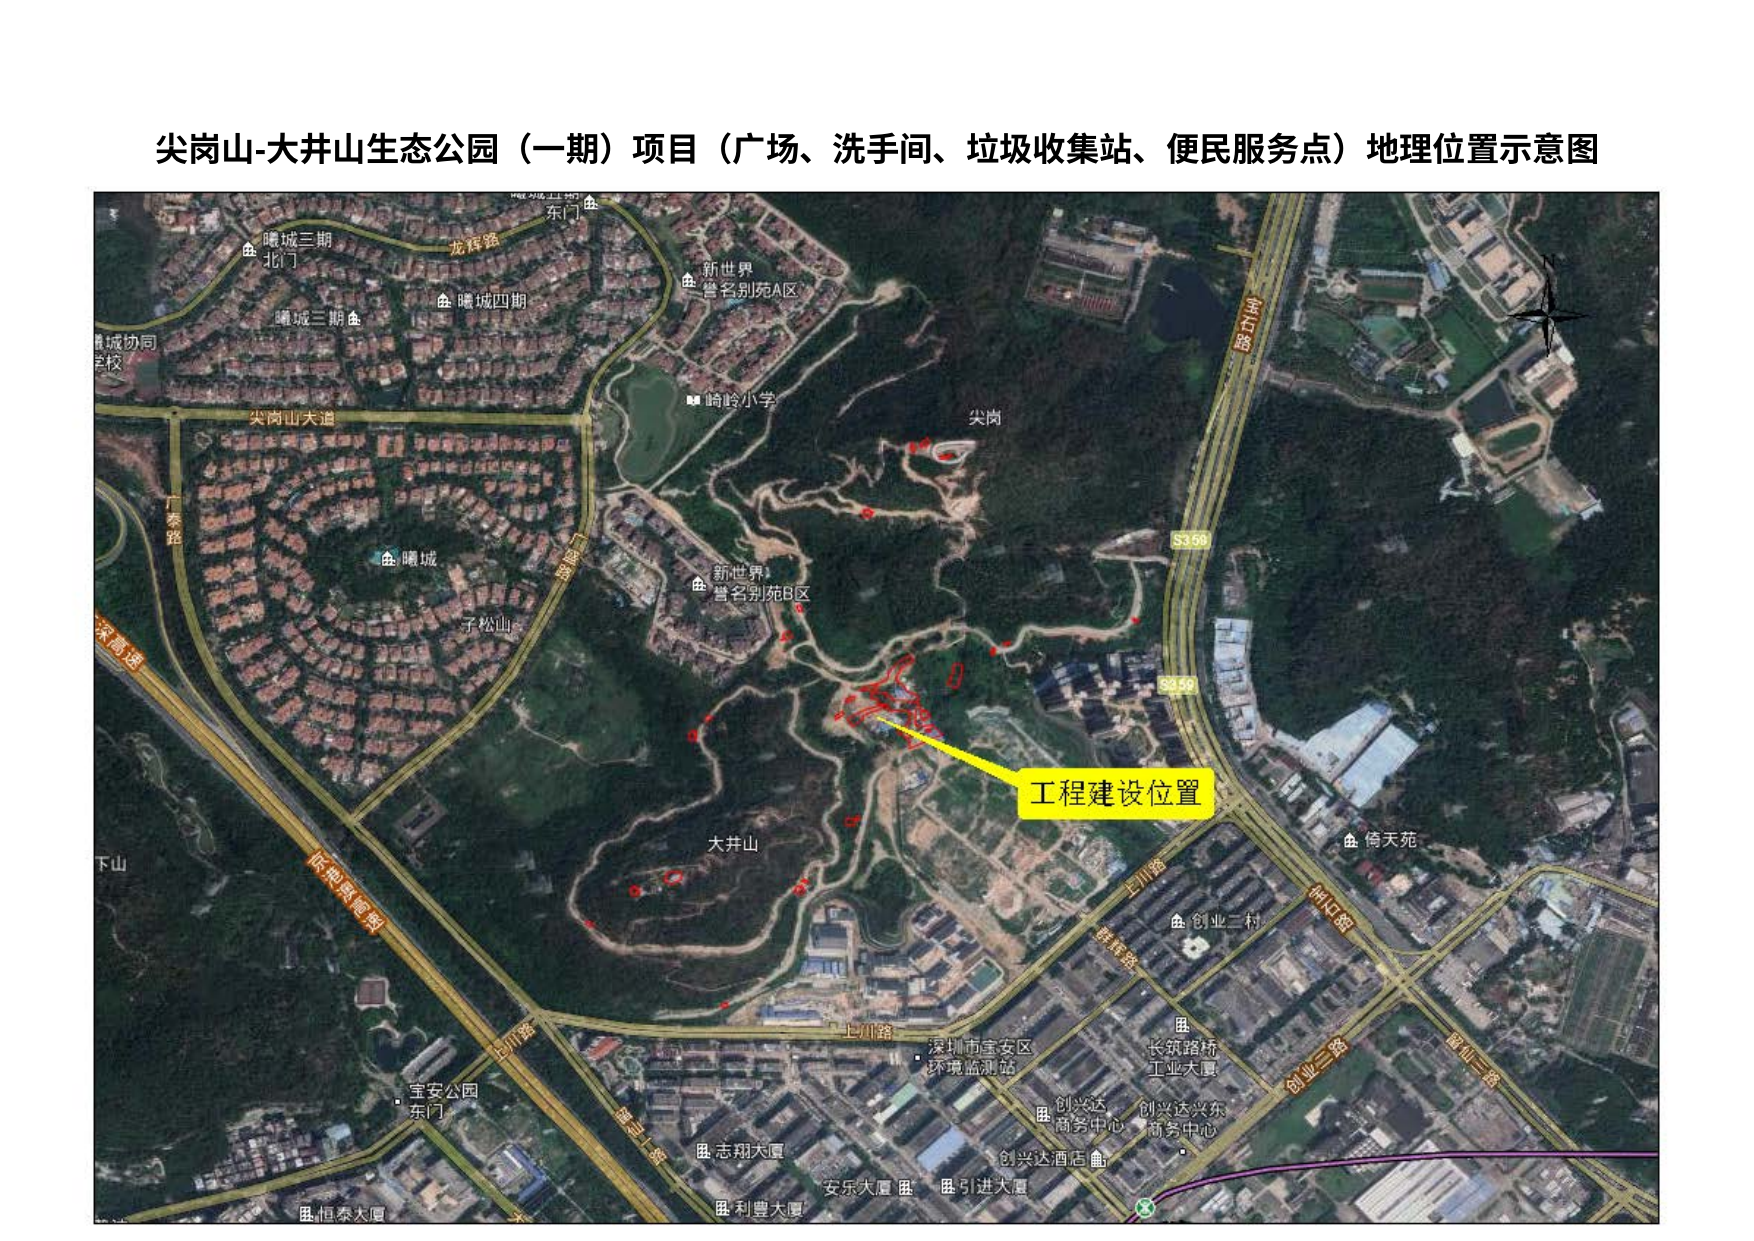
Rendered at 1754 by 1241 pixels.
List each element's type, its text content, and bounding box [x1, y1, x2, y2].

picture [3, 186, 1752, 1237]
text 尖岗山-大井山生态公园（一期）项目（广场、洗手间、垃圾收集站、便民服务点）地理位置示意图 [150, 114, 1604, 179]
